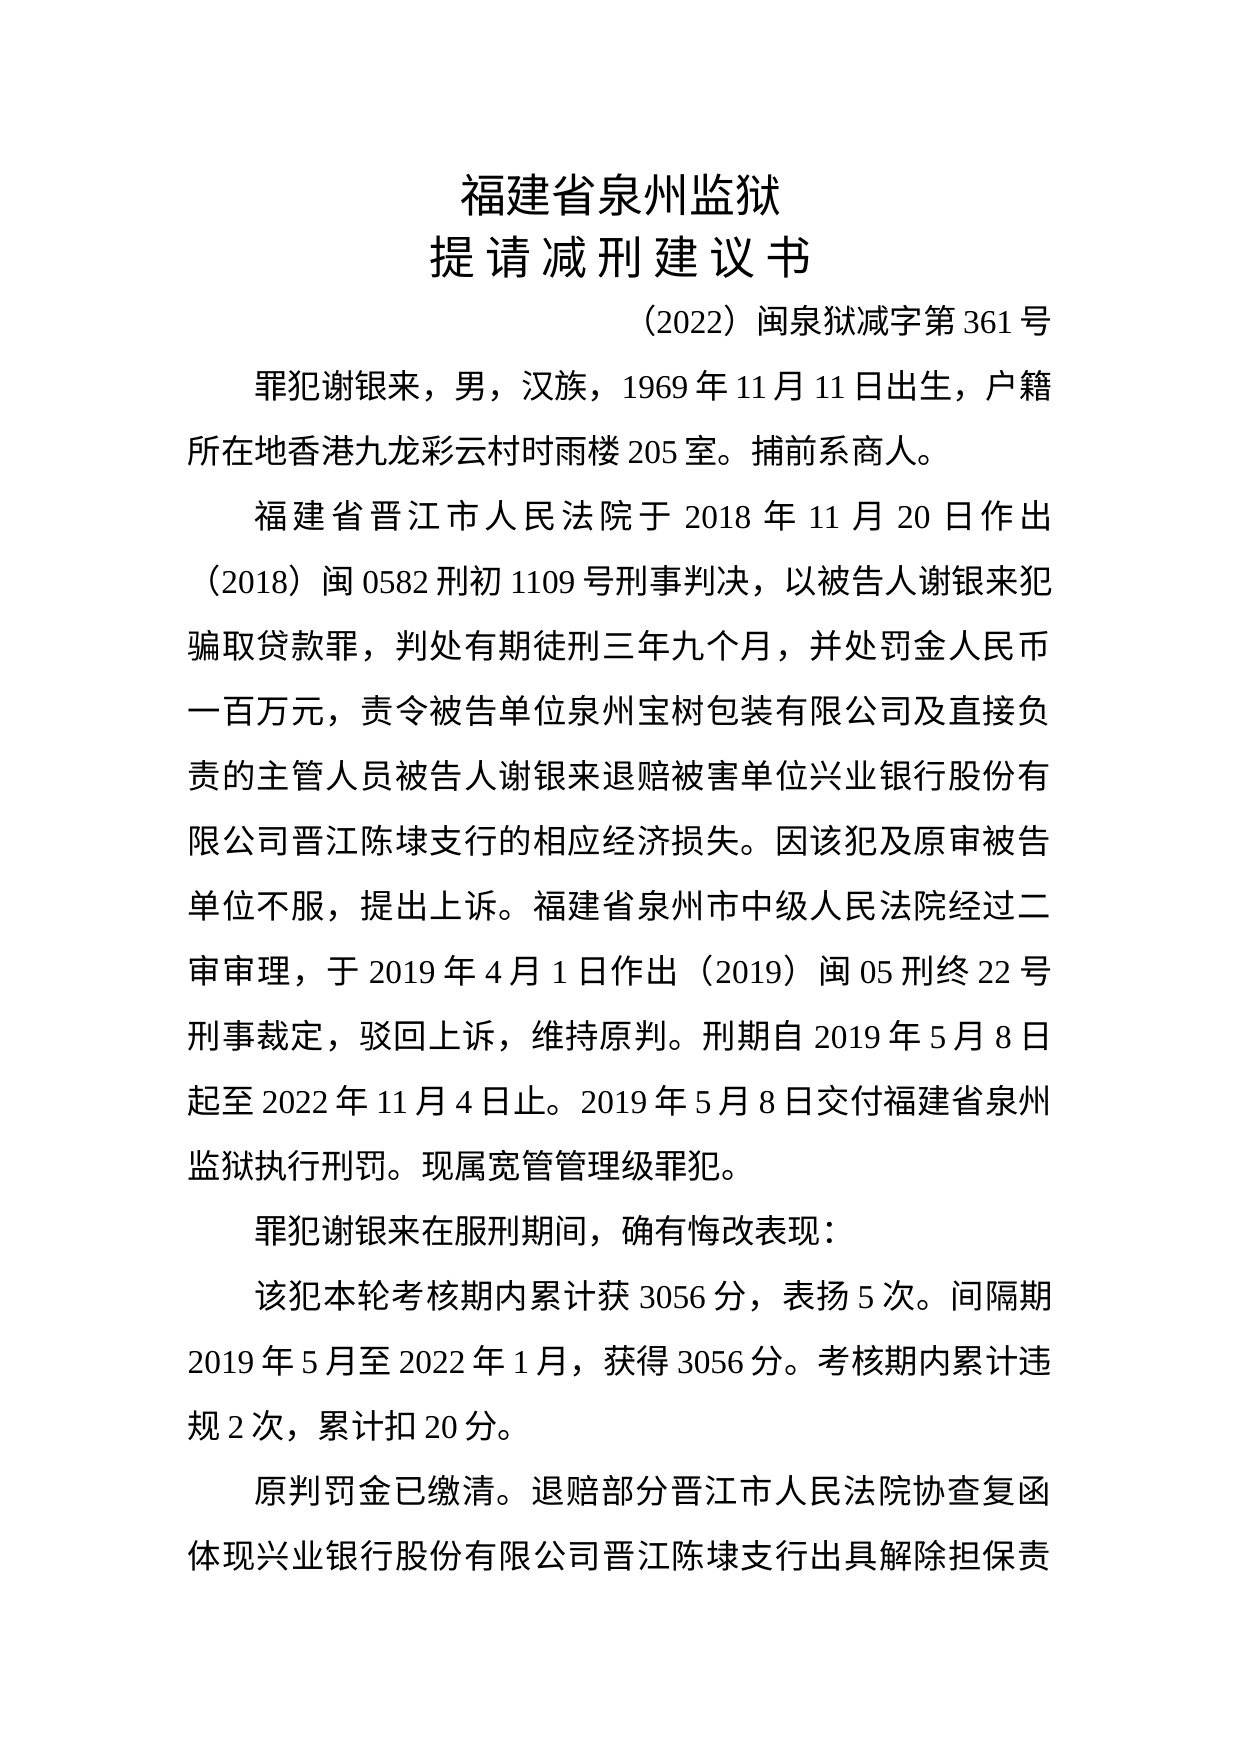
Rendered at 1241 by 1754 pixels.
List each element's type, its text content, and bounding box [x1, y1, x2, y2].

text 罪犯谢银来在服刑期间，确有悔改表现： [187, 1197, 1053, 1262]
text 罪犯谢银来，男，汉族，1969年11月11日出生，户籍所在地香港九龙彩云村时雨楼205室。捕前系商人。 [187, 352, 1053, 482]
text 福建省泉州监狱 [187, 162, 1053, 224]
text （2022）闽泉狱减字第361号 [187, 287, 1053, 352]
text 该犯本轮考核期内累计获3056分，表扬5次。间隔期2019年5月至2022年1月，获得3056分。考核期内累计违规2次，累计扣20分。 [187, 1262, 1053, 1457]
text 提 请 减 刑 建 议 书 [187, 224, 1053, 287]
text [187, 1457, 1053, 1587]
text 福建省晋江市人民法院于2018年11月20日作出（2018）闽0582刑初1109号刑事判决，以被告人谢银来犯骗取贷款罪，判处有期徒刑三年九个月，并处罚金人民币一百万元，责令被告单位泉州宝树包装有限公司及直接负责的主管人员被告人谢银来退赔被害单位兴业银行股份有限公司晋江陈埭支行的相应经济损失。因该犯及原审被告单位不服，提出上诉。福建省泉州市中级人民法院经过二审审理，于2019年4月1日作出（2019）闽05刑终22号刑事裁定，驳回上诉，维持原判。刑期自2019年5月8日起至2022年11月4日止。2019年5月8日交付福建省泉州监狱执行刑罚。现属宽管管理级罪犯。 [187, 482, 1053, 1197]
